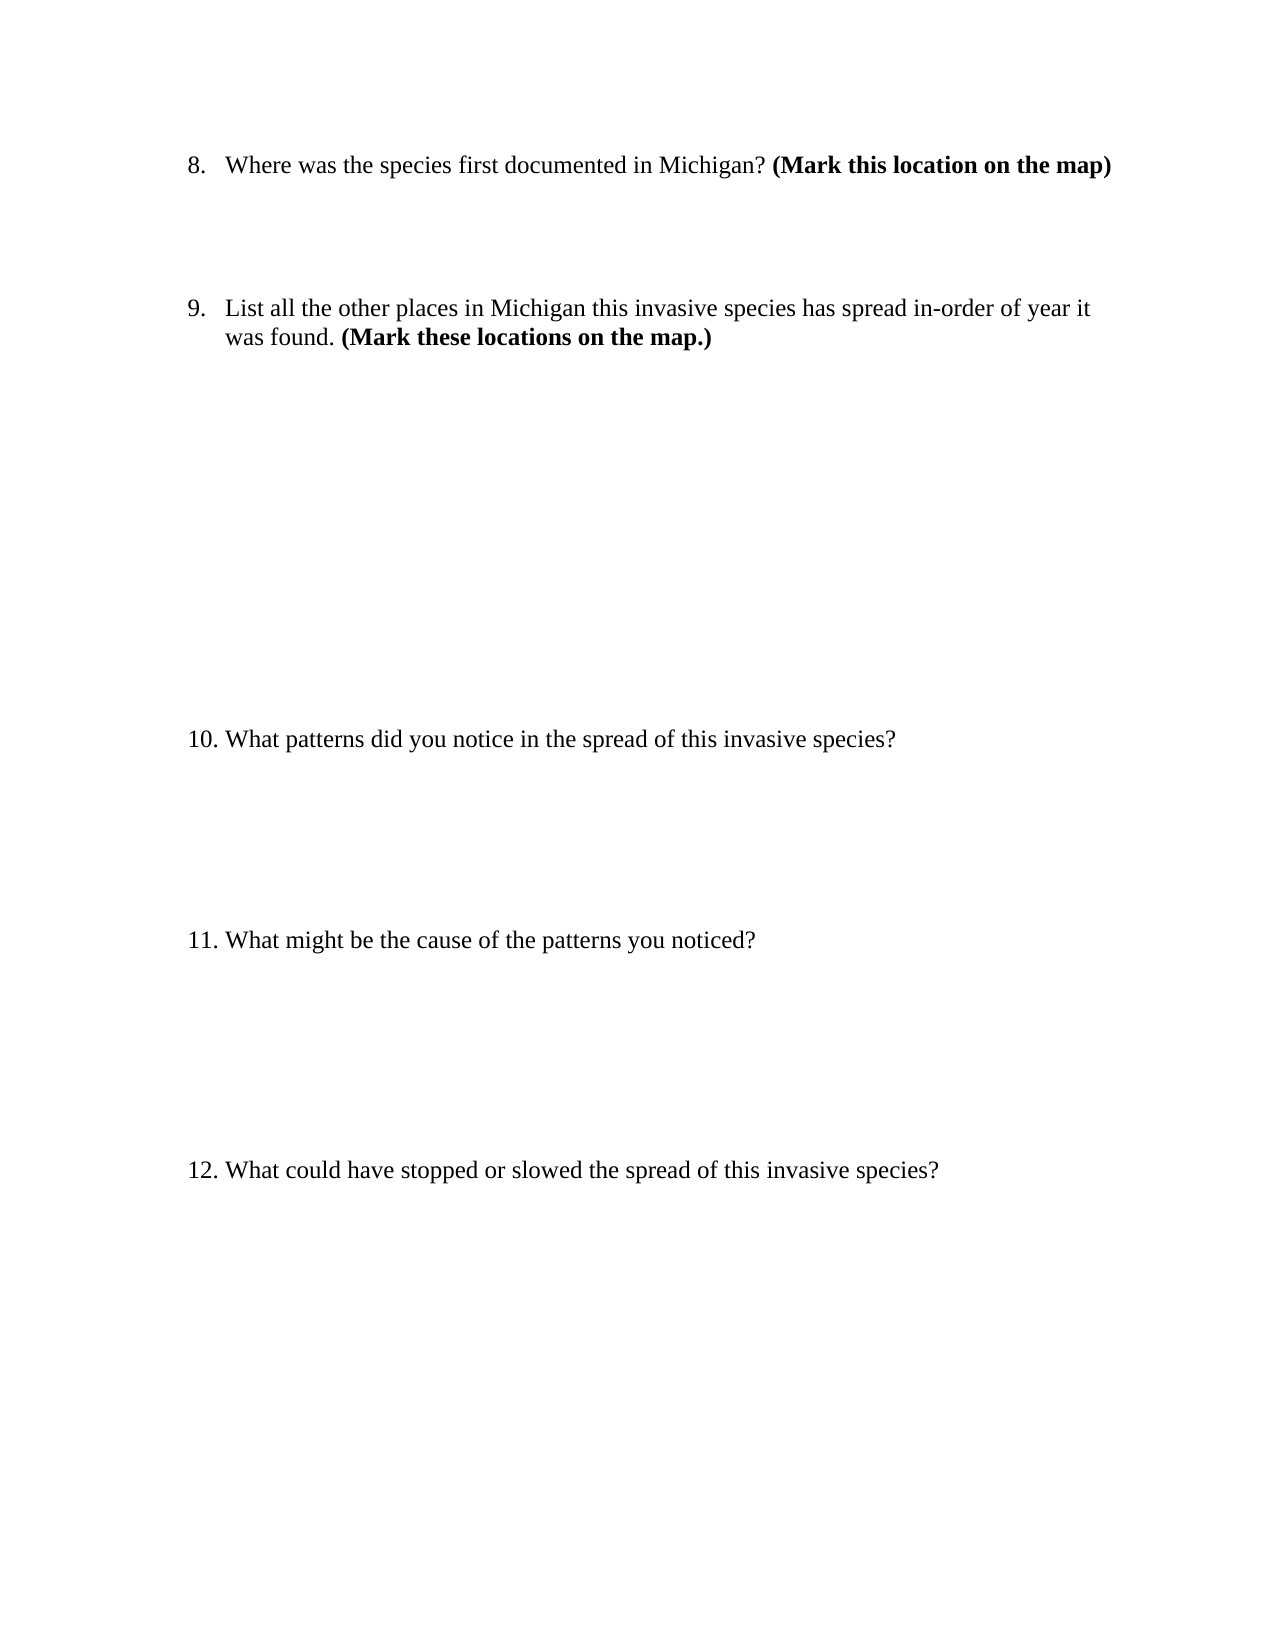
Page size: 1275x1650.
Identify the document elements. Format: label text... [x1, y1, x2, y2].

list What could have stopped or slowed the spread of this invasive species? [187, 1156, 1125, 1184]
list What might be the cause of the patterns you noticed? [187, 926, 1125, 954]
list What patterns did you notice in the spread of this invasive species? [187, 724, 1125, 753]
list Where was the species first documented in Michigan? (Mark this location on the map) [187, 150, 1125, 179]
list List all the other places in Michigan this invasive species has spread in-order of year it was found. (Mark these locations on the map.) [187, 293, 1125, 351]
